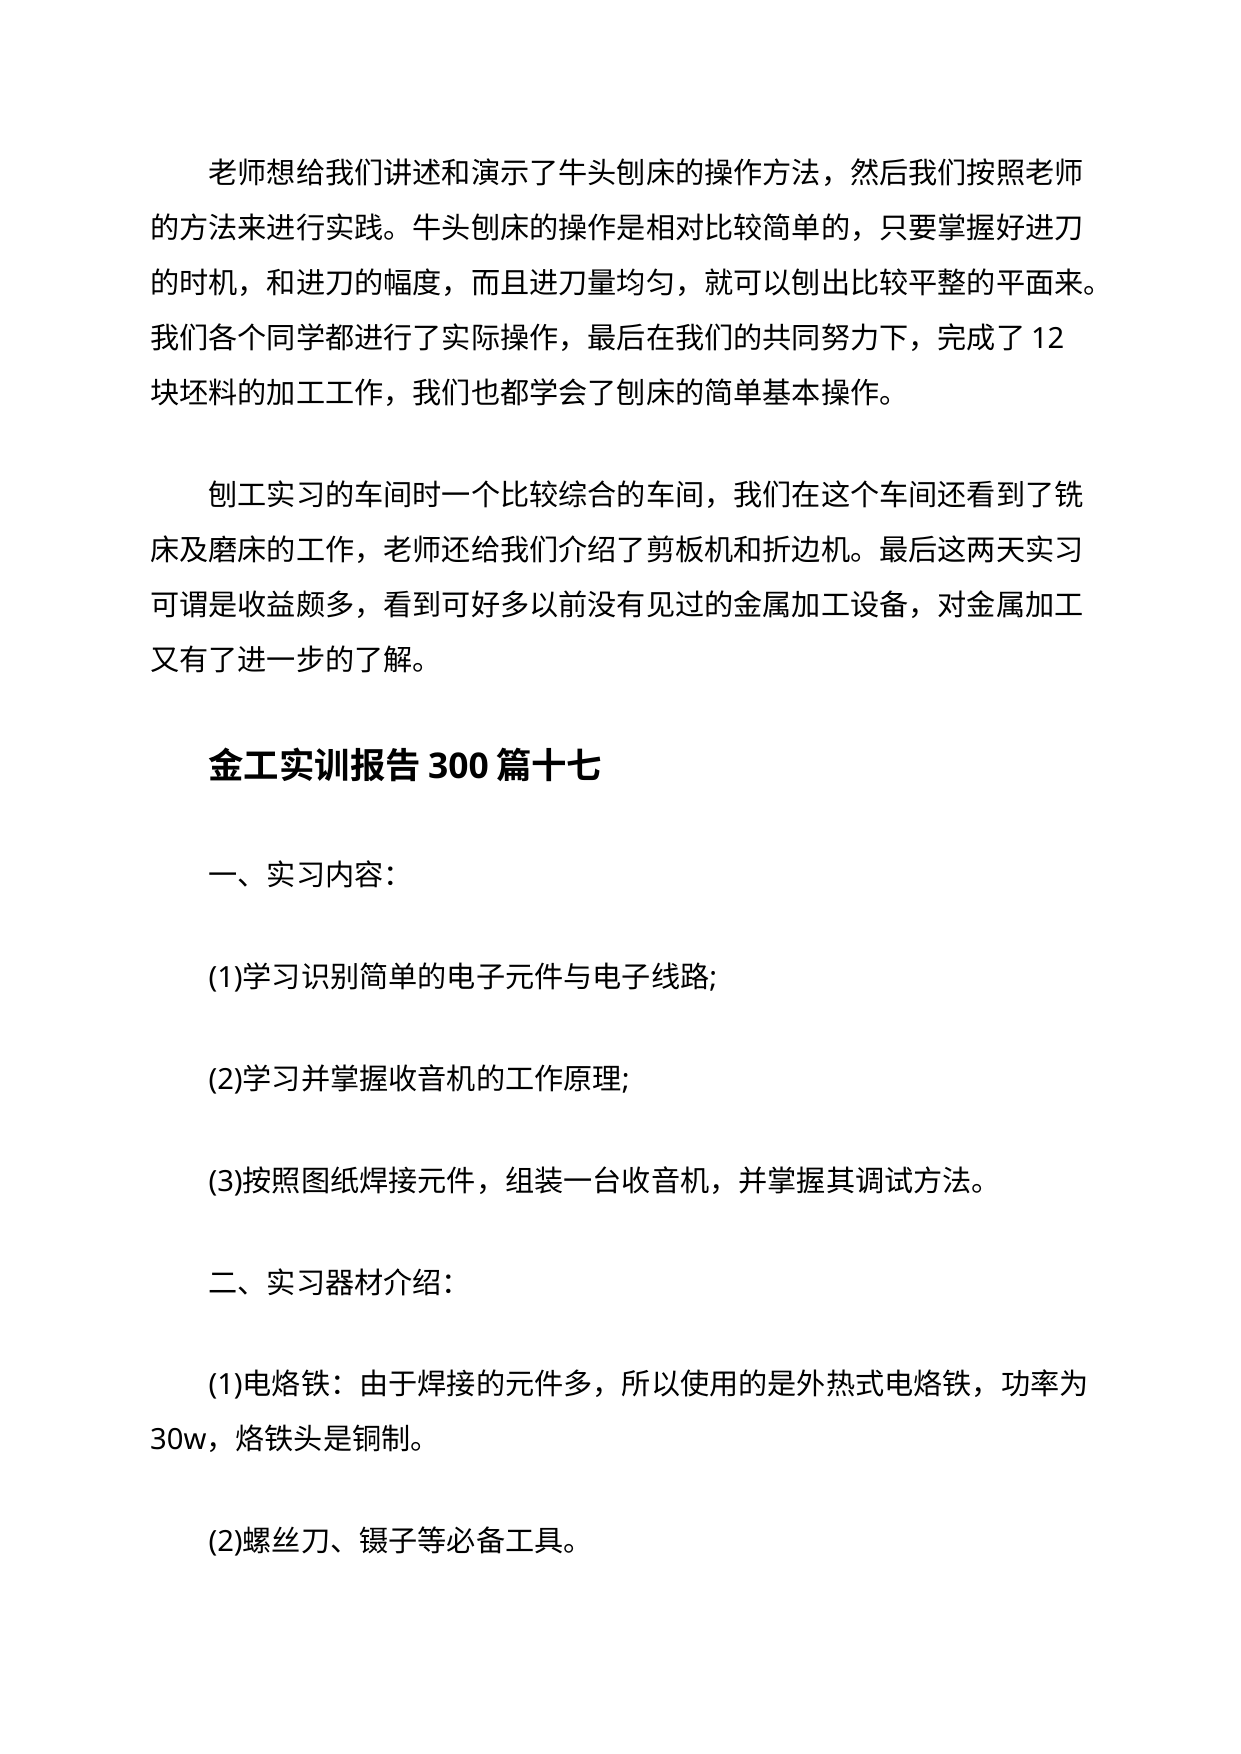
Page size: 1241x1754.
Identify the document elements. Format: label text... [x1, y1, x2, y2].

text 老师想给我们讲述和演示了牛头刨床的操作方法，然后我们按照老师的方法来进行实践。牛头刨床的操作是相对比较简单的，只要掌握好进刀的时机，和进刀的幅度，而且进刀量均匀，就可以刨出比较平整的平面来。我们各个同学都进行了实际操作，最后在我们的共同努力下，完成了12块坯料的加工工作，我们也都学会了刨床的简单基本操作。 [150, 150, 1090, 412]
text 一、实习内容： [150, 851, 1090, 894]
text (1)学习识别简单的电子元件与电子线路; [150, 953, 1090, 996]
text 金工实训报告300篇十七 [150, 738, 1090, 789]
text 二、实习器材介绍： [150, 1259, 1090, 1301]
text (2)螺丝刀、镊子等必备工具。 [150, 1518, 1090, 1560]
text (2)学习并掌握收音机的工作原理; [150, 1055, 1090, 1098]
text 刨工实习的车间时一个比较综合的车间，我们在这个车间还看到了铣床及磨床的工作，老师还给我们介绍了剪板机和折边机。最后这两天实习可谓是收益颇多，看到可好多以前没有见过的金属加工设备，对金属加工又有了进一步的了解。 [150, 471, 1090, 678]
text (1)电烙铁：由于焊接的元件多，所以使用的是外热式电烙铁，功率为30w，烙铁头是铜制。 [150, 1361, 1090, 1458]
text (3)按照图纸焊接元件，组装一台收音机，并掌握其调试方法。 [150, 1157, 1090, 1199]
